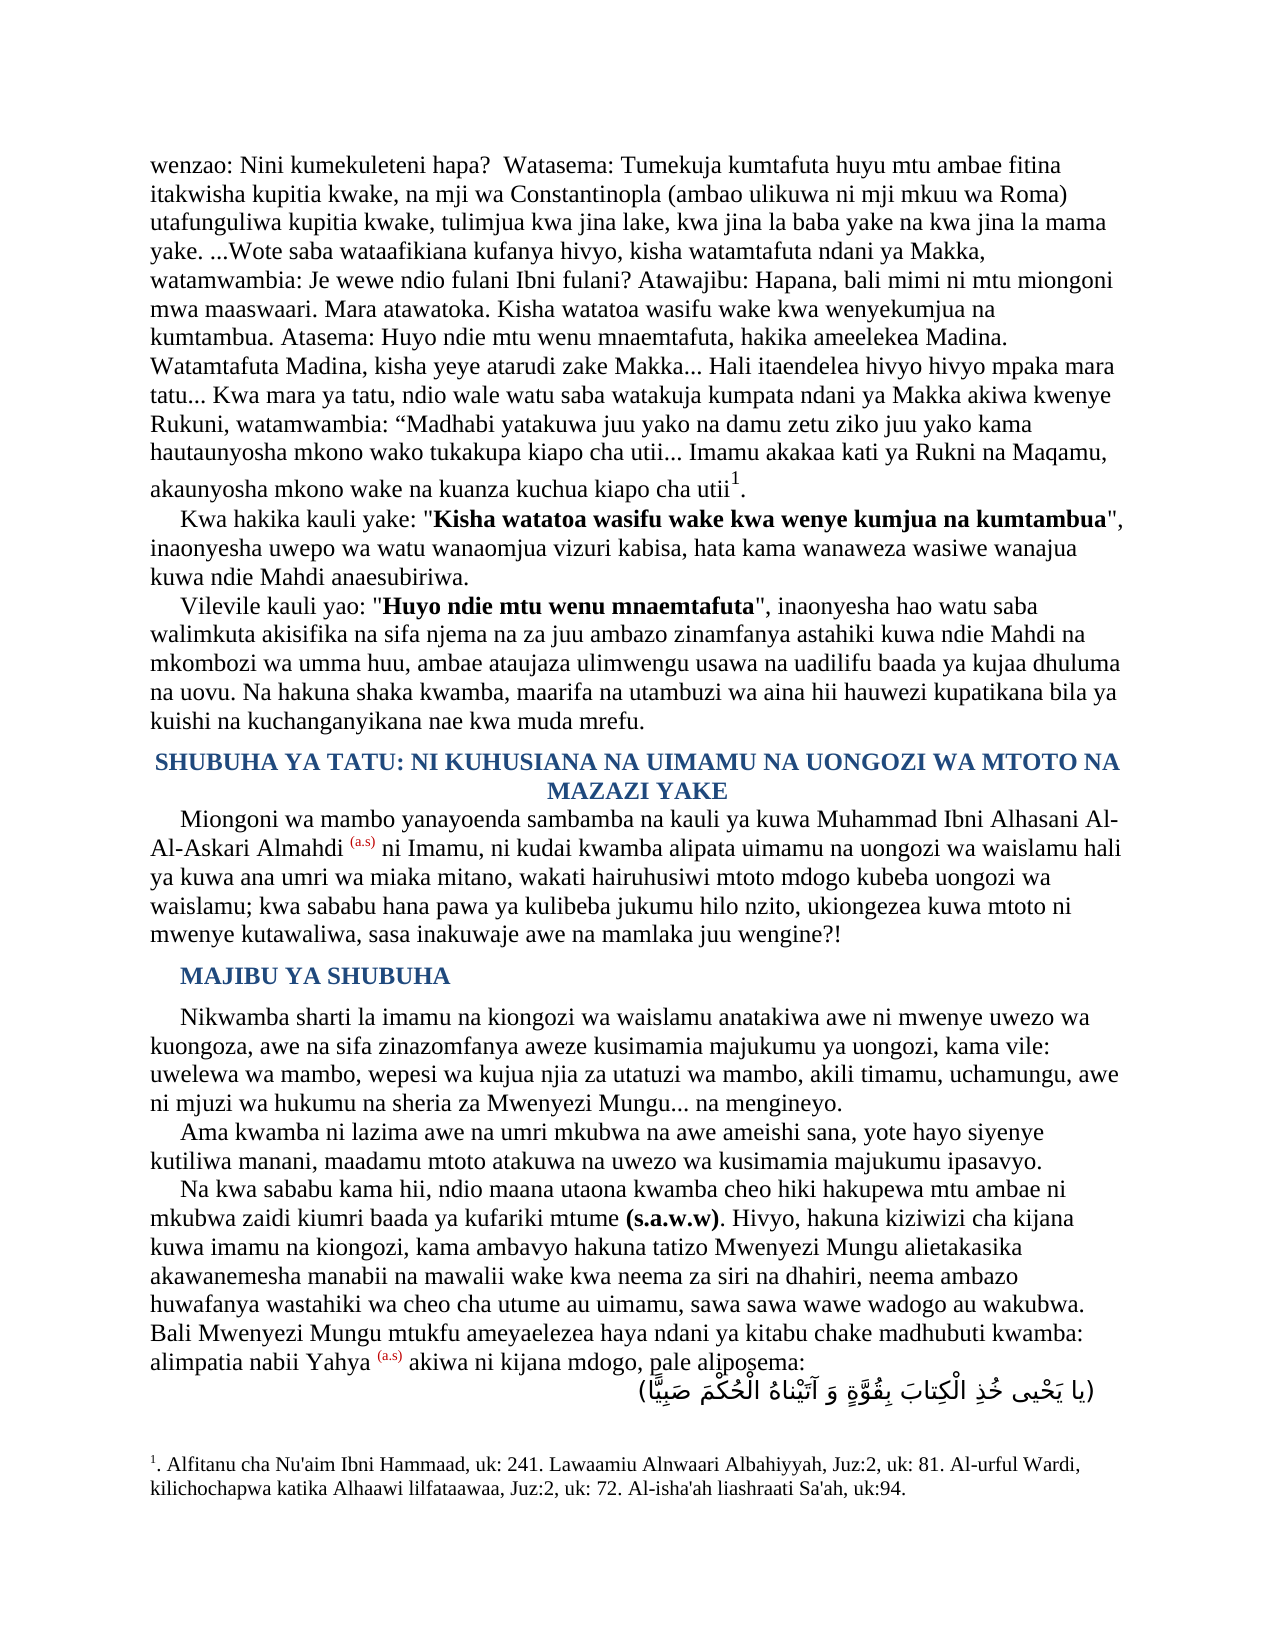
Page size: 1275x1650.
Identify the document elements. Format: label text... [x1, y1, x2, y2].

text (يا يَحْيى‏ خُذِ الْكِتابَ بِقُوَّةٍ وَ آتَيْناهُ الْحُكْمَ صَبِيًّا) [150, 1376, 1125, 1405]
subtitle MAJIBU YA SHUBUHA [150, 961, 1125, 989]
text Nikwamba sharti la imamu na kiongozi wa waislamu anatakiwa awe ni mwenye uwezo wa kuongoza, awe na sifa zinazomfanya aweze kusimamia majukumu ya uongozi, kama vile: uwelewa wa mambo, wepesi wa kujua njia za utatuzi wa mambo, akili timamu, uchamungu, awe ni mjuzi wa hukumu na sheria za Mwenyezi Mungu... na mengineyo. [150, 1002, 1125, 1117]
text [150, 150, 1125, 504]
text Miongoni wa mambo yanayoenda sambamba na kauli ya kuwa Muhammad Ibni Alhasani Al-Al-Askari Almahdi (a.s) ni Imamu, ni kudai kwamba alipata uimamu na uongozi wa waislamu hali ya kuwa ana umri wa miaka mitano, wakati hairuhusiwi mtoto mdogo kubeba uongozi wa waislamu; kwa sababu hana pawa ya kulibeba jukumu hilo nzito, ukiongezea kuwa mtoto ni mwenye kutawaliwa, sasa inakuwaje awe na mamlaka juu wengine?! [150, 804, 1125, 948]
text Kwa hakika kauli yake: "Kisha watatoa wasifu wake kwa wenye kumjua na kumtambua", inaonyesha uwepo wa watu wanaomjua vizuri kabisa, hata kama wanaweza wasiwe wanajua kuwa ndie Mahdi anaesubiriwa. [150, 504, 1125, 591]
subtitle SHUBUHA YA TATU: NI KUHUSIANA NA UIMAMU NA UONGOZI WA MTOTO NA MAZAZI YAKE [150, 747, 1125, 804]
text Vilevile kauli yao: "Huyo ndie mtu wenu mnaemtafuta", inaonyesha hao watu saba walimkuta akisifika na sifa njema na za juu ambazo zinamfanya astahiki kuwa ndie Mahdi na mkombozi wa umma huu, ambae ataujaza ulimwengu usawa na uadilifu baada ya kujaa dhuluma na uovu. Na hakuna shaka kwamba, maarifa na utambuzi wa aina hii hauwezi kupatikana bila ya kuishi na kuchanganyikana nae kwa muda mrefu. [150, 591, 1125, 734]
text Na kwa sababu kama hii, ndio maana utaona kwamba cheo hiki hakupewa mtu ambae ni mkubwa zaidi kiumri baada ya kufariki mtume (s.a.w.w). Hivyo, hakuna kiziwizi cha kijana kuwa imamu na kiongozi, kama ambavyo hakuna tatizo Mwenyezi Mungu alietakasika akawanemesha manabii na mawalii wake kwa neema za siri na dhahiri, neema ambazo huwafanya wastahiki wa cheo cha utume au uimamu, sawa sawa wawe wadogo au wakubwa. Bali Mwenyezi Mungu mtukfu ameyaelezea haya ndani ya kitabu chake madhubuti kwamba: alimpatia nabii Yahya (a.s) akiwa ni kijana mdogo, pale aliposema: [150, 1174, 1125, 1376]
text Ama kwamba ni lazima awe na umri mkubwa na awe ameishi sana, yote hayo siyenye kutiliwa manani, maadamu mtoto atakuwa na uwezo wa kusimamia majukumu ipasavyo. [150, 1117, 1125, 1174]
